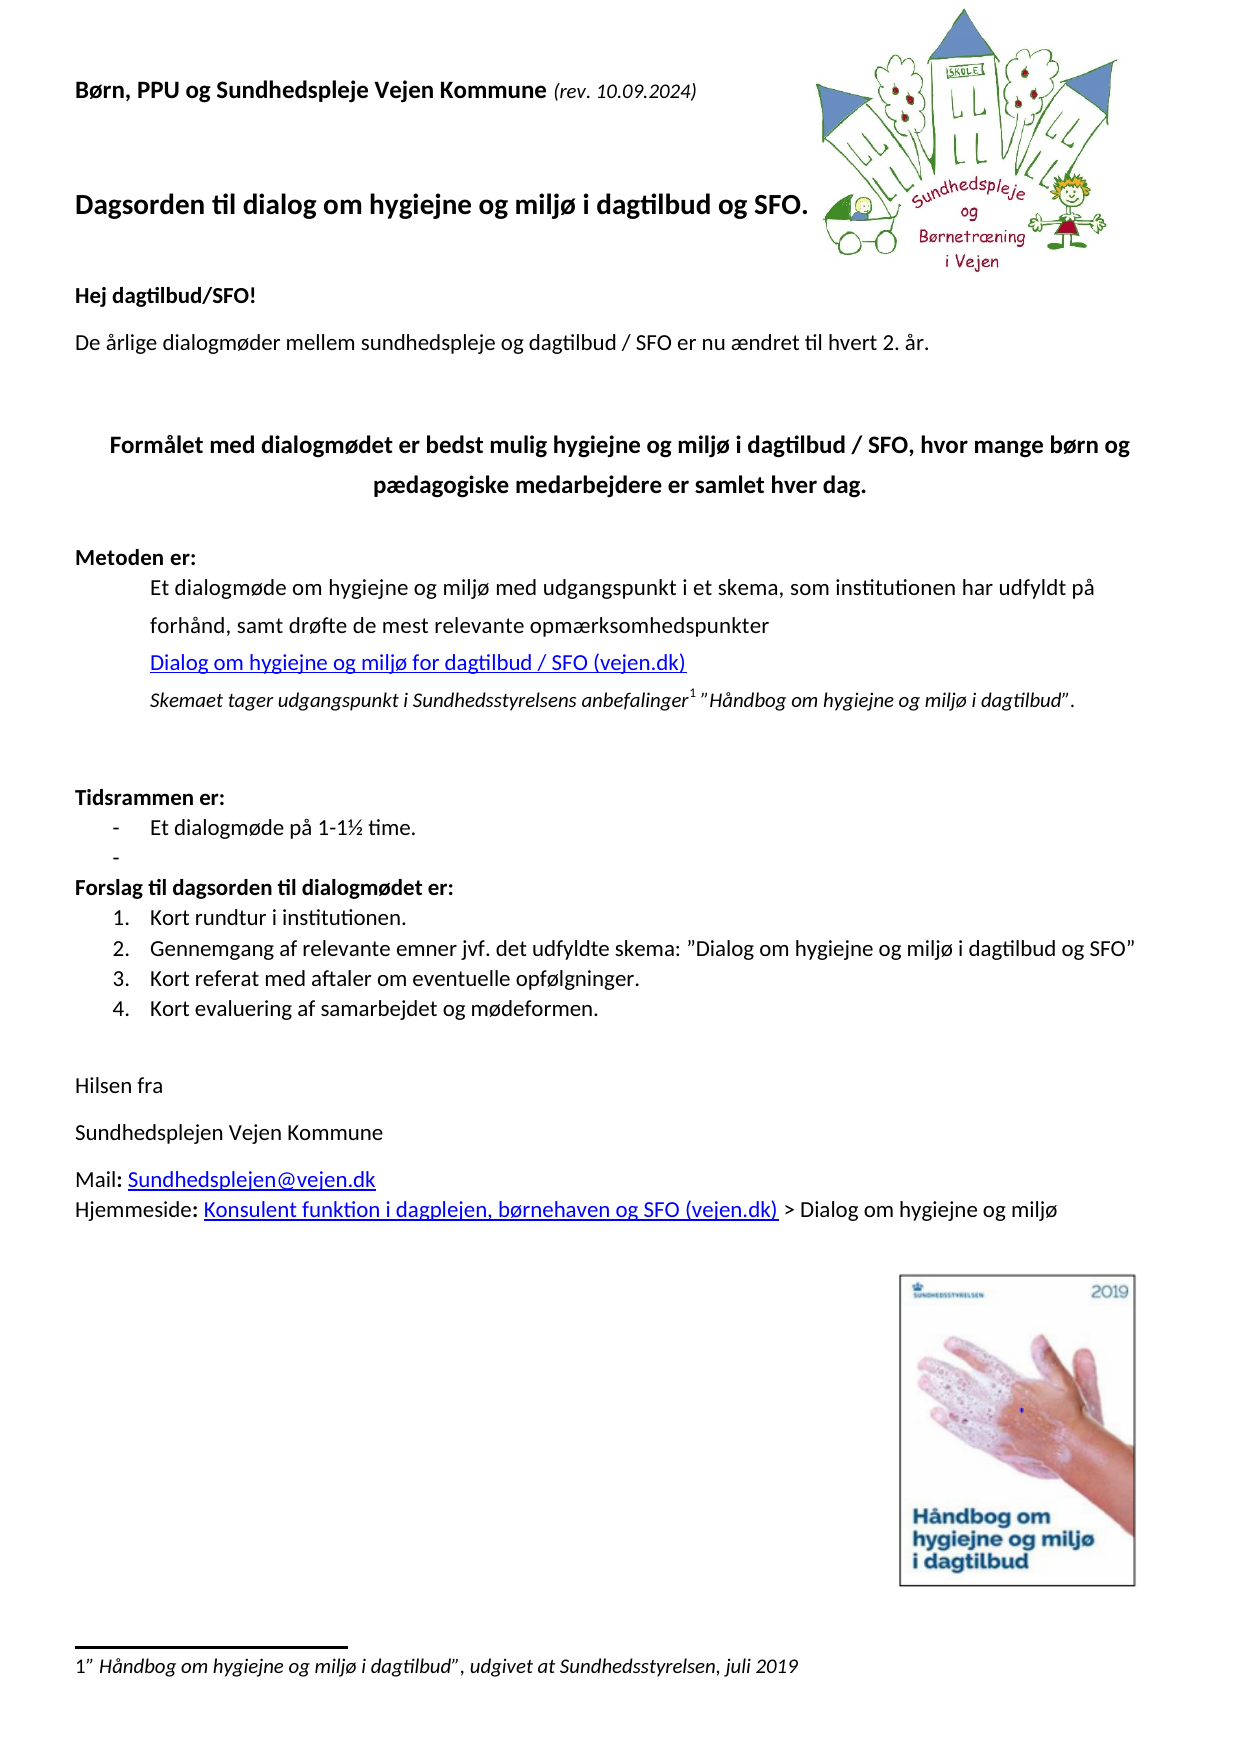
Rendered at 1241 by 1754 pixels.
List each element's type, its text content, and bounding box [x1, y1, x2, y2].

text Hilsen fra [75, 1071, 1165, 1099]
list Kort rundtur i institutionen. [112, 903, 1165, 932]
text Dagsorden til dialog om hygiejne og miljø i dagtilbud og SFO. [75, 186, 1165, 222]
text Tidsrammen er: [75, 783, 1165, 811]
text Hjemmeside: Konsulent funktion i dagplejen, børnehaven og SFO (vejen.dk) > Dialog om hygiejne og miljø [75, 1195, 1165, 1223]
list Kort evaluering af samarbejdet og mødeformen. [112, 994, 1165, 1022]
text De årlige dialogmøder mellem sundhedspleje og dagtilbud / SFO er nu ændret til hvert 2. år. [75, 328, 1165, 356]
picture [893, 1269, 1139, 1593]
list Skemaet tager udgangspunkt i Sundhedsstyrelsens anbefalinger ”Håndbog om hygiejne og miljø i dagtilbud”. [150, 685, 1165, 713]
list Et dialogmøde på 1-1½ time. [112, 813, 1165, 841]
list Gennemgang af relevante emner jvf. det udfyldte skema: ”Dialog om hygiejne og miljø i dagtilbud og SFO” [112, 934, 1165, 962]
picture [781, 0, 1163, 186]
text Mail: Sundhedsplejen@vejen.dk [75, 1165, 1165, 1193]
text Sundhedsplejen Vejen Kommune [75, 1118, 1165, 1146]
text Forslag til dagsorden til dialogmødet er: [75, 873, 1165, 901]
list Dialog om hygiejne og miljø for dagtilbud / SFO (vejen.dk) [150, 648, 1165, 676]
picture [781, 222, 1163, 281]
list Et dialogmøde om hygiejne og miljø med udgangspunkt i et skema, som institutionen har udfyldt på forhånd, samt drøfte de mest relevante opmærksomhedspunkter [150, 573, 1165, 639]
text Hej dagtilbud/SFO! [75, 281, 1165, 309]
text Formålet med dialogmødet er bedst mulig hygiejne og miljø i dagtilbud / SFO, hvor mange børn og pædagogiske medarbejdere er samlet hver dag. [75, 429, 1165, 500]
text Metoden er: [75, 543, 1165, 571]
list Kort referat med aftaler om eventuelle opfølgninger. [112, 964, 1165, 992]
